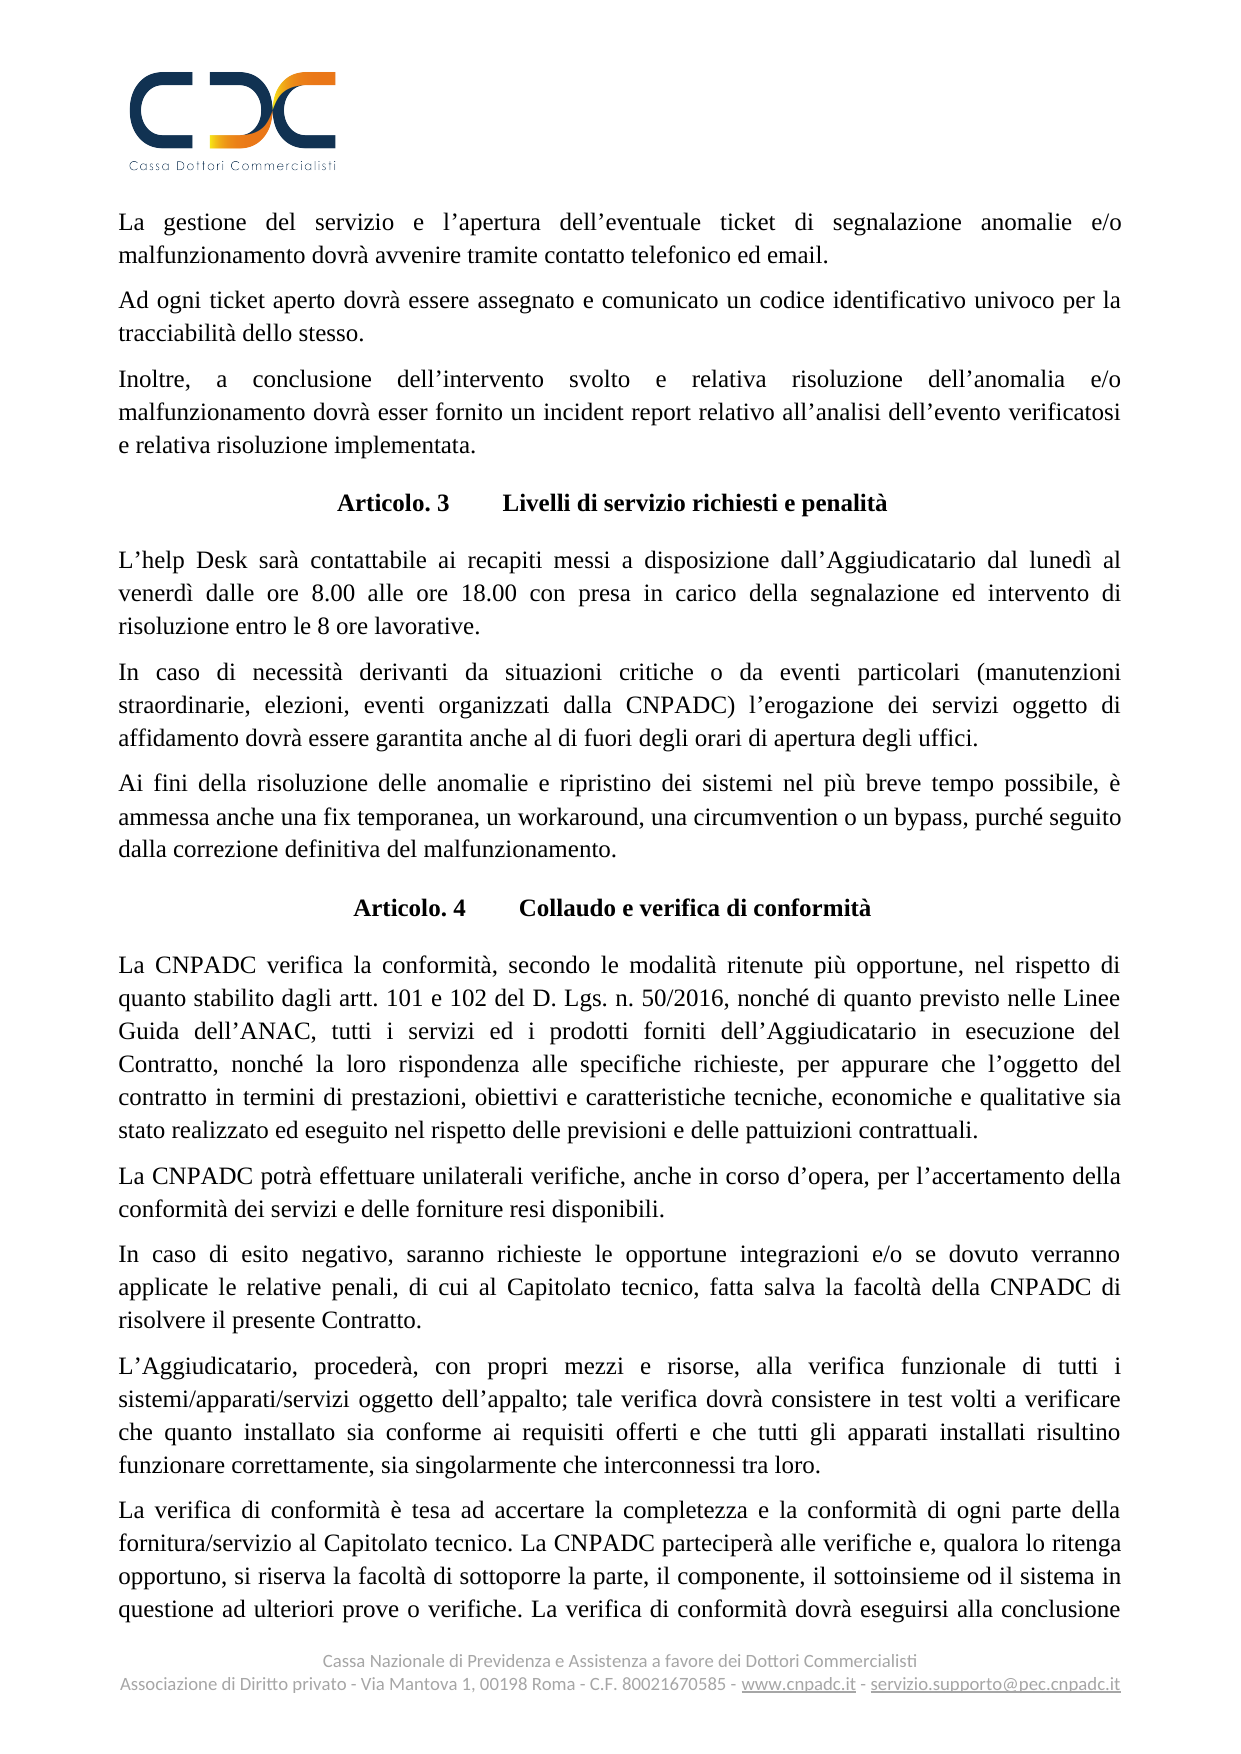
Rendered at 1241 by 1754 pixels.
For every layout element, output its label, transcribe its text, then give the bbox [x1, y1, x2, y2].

text In caso di necessità derivanti da situazioni critiche o da eventi particolari (manutenzioni straordinarie, elezioni, eventi organizzati dalla CNPADC) l’erogazione dei servizi oggetto di affidamento dovrà essere garantita anche al di fuori degli orari di apertura degli uffici. [118, 657, 1122, 752]
picture [118, 65, 347, 175]
text La gestione del servizio e l’apertura dell’eventuale ticket di segnalazione anomalie e/o malfunzionamento dovrà avvenire tramite contatto telefonico ed email. [118, 207, 1122, 268]
text L’help Desk sarà contattabile ai recapiti messi a disposizione dall’Aggiudicatario dal lunedì al venerdì dalle ore 8.00 alle ore 18.00 con presa in carico della segnalazione ed intervento di risoluzione entro le 8 ore lavorative. [118, 545, 1122, 640]
text La CNPADC verifica la conformità, secondo le modalità ritenute più opportune, nel rispetto di quanto stabilito dagli artt. 101 e 102 del D. Lgs. n. 50/2016, nonché di quanto previsto nelle Linee Guida dell’ANAC, tutti i servizi ed i prodotti forniti dell’Aggiudicatario in esecuzione del Contratto, nonché la loro rispondenza alle specifiche richieste, per appurare che l’oggetto del contratto in termini di prestazioni, obiettivi e caratteristiche tecniche, economiche e qualitative sia stato realizzato ed eseguito nel rispetto delle previsioni e delle pattuizioni contrattuali. [118, 950, 1122, 1144]
text La CNPADC potrà effettuare unilaterali verifiche, anche in corso d’opera, per l’accertamento della conformità dei servizi e delle forniture resi disponibili. [118, 1161, 1122, 1222]
text L’Aggiudicatario, procederà, con propri mezzi e risorse, alla verifica funzionale di tutti i sistemi/apparati/servizi oggetto dell’appalto; tale verifica dovrà consistere in test volti a verificare che quanto installato sia conforme ai requisiti offerti e che tutti gli apparati installati risultino funzionare correttamente, sia singolarmente che interconnessi tra loro. [118, 1351, 1122, 1479]
text In caso di esito negativo, saranno richieste le opportune integrazioni e/o se dovuto verranno applicate le relative penali, di cui al Capitolato tecnico, fatta salva la facoltà della CNPADC di risolvere il presente Contratto. [118, 1239, 1122, 1334]
text Inoltre, a conclusione dell’intervento svolto e relativa risoluzione dell’anomalia e/o malfunzionamento dovrà esser fornito un incident report relativo all’analisi dell’evento verificatosi e relativa risoluzione implementata. [118, 364, 1122, 459]
text Ai fini della risoluzione delle anomalie e ripristino dei sistemi nel più breve tempo possibile, è ammessa anche una fix temporanea, un workaround, una circumvention o un bypass, purché seguito dalla correzione definitiva del malfunzionamento. [118, 768, 1122, 863]
subtitle Livelli di servizio richiesti e penalità [156, 488, 1122, 517]
subtitle Collaudo e verifica di conformità [156, 893, 1122, 921]
text Ad ogni ticket aperto dovrà essere assegnato e comunicato un codice identificativo univoco per la tracciabilità dello stesso. [118, 285, 1122, 347]
